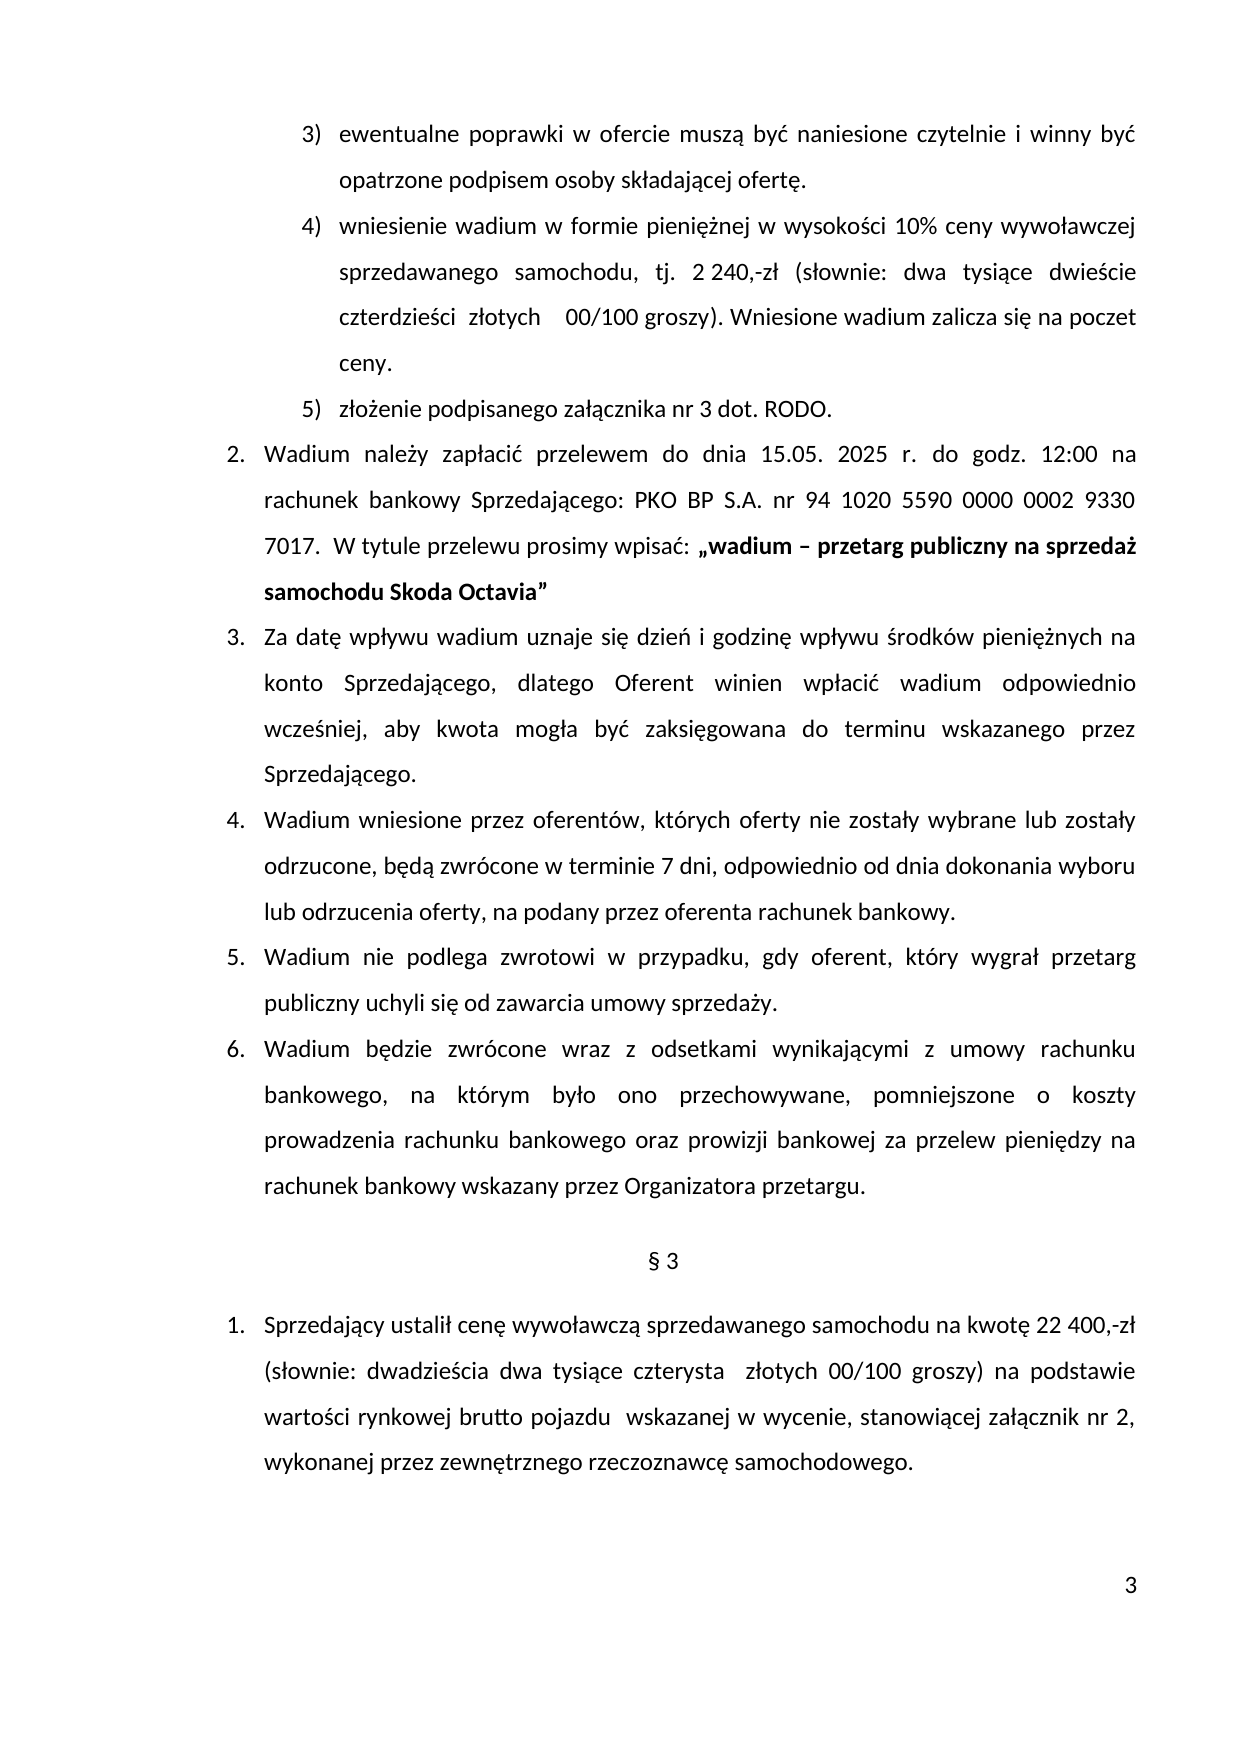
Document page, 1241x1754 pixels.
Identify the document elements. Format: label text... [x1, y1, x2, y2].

list Sprzedający ustalił cenę wywoławczą sprzedawanego samochodu na kwotę 22 400,-zł (słownie: dwadzieścia dwa tysiące czterysta złotych 00/100 groszy) na podstawie wartości rynkowej brutto pojazdu wskazanej w wycenie, stanowiącej załącznik nr 2, wykonanej przez zewnętrznego rzeczoznawcę samochodowego. [226, 1309, 1137, 1477]
list Za datę wpływu wadium uznaje się dzień i godzinę wpływu środków pieniężnych na konto Sprzedającego, dlatego Oferent winien wpłacić wadium odpowiednio wcześniej, aby kwota mogła być zaksięgowana do terminu wskazanego przez Sprzedającego. [226, 621, 1137, 789]
list złożenie podpisanego załącznika nr 3 dot. RODO. [301, 393, 1137, 423]
list Wadium nie podlega zwrotowi w przypadku, gdy oferent, który wygrał przetarg publiczny uchyli się od zawarcia umowy sprzedaży. [226, 942, 1137, 1018]
list wniesienie wadium w formie pieniężnej w wysokości 10% ceny wywoławczej sprzedawanego samochodu, tj. 2 240,-zł (słownie: dwa tysiące dwieście czterdzieści złotych 00/100 groszy). Wniesione wadium zalicza się na poczet ceny. [301, 210, 1137, 378]
list Wadium będzie zwrócone wraz z odsetkami wynikającymi z umowy rachunku bankowego, na którym było ono przechowywane, pomniejszone o koszty prowadzenia rachunku bankowego oraz prowizji bankowej za przelew pieniędzy na rachunek bankowy wskazany przez Organizatora przetargu. [226, 1033, 1137, 1201]
list ewentualne poprawki w ofercie muszą być naniesione czytelnie i winny być opatrzone podpisem osoby składającej ofertę. [301, 118, 1137, 195]
text § 3 [189, 1245, 1137, 1276]
list Wadium należy zapłacić przelewem do dnia 15.05. 2025 r. do godz. 12:00 na rachunek bankowy Sprzedającego: PKO BP S.A. nr 94 1020 5590 0000 0002 9330 7017. W tytule przelewu prosimy wpisać: „wadium – przetarg publiczny na sprzedaż samochodu Skoda Octavia” [226, 438, 1137, 606]
list Wadium wniesione przez oferentów, których oferty nie zostały wybrane lub zostały odrzucone, będą zwrócone w terminie 7 dni, odpowiednio od dnia dokonania wyboru lub odrzucenia oferty, na podany przez oferenta rachunek bankowy. [226, 804, 1137, 926]
